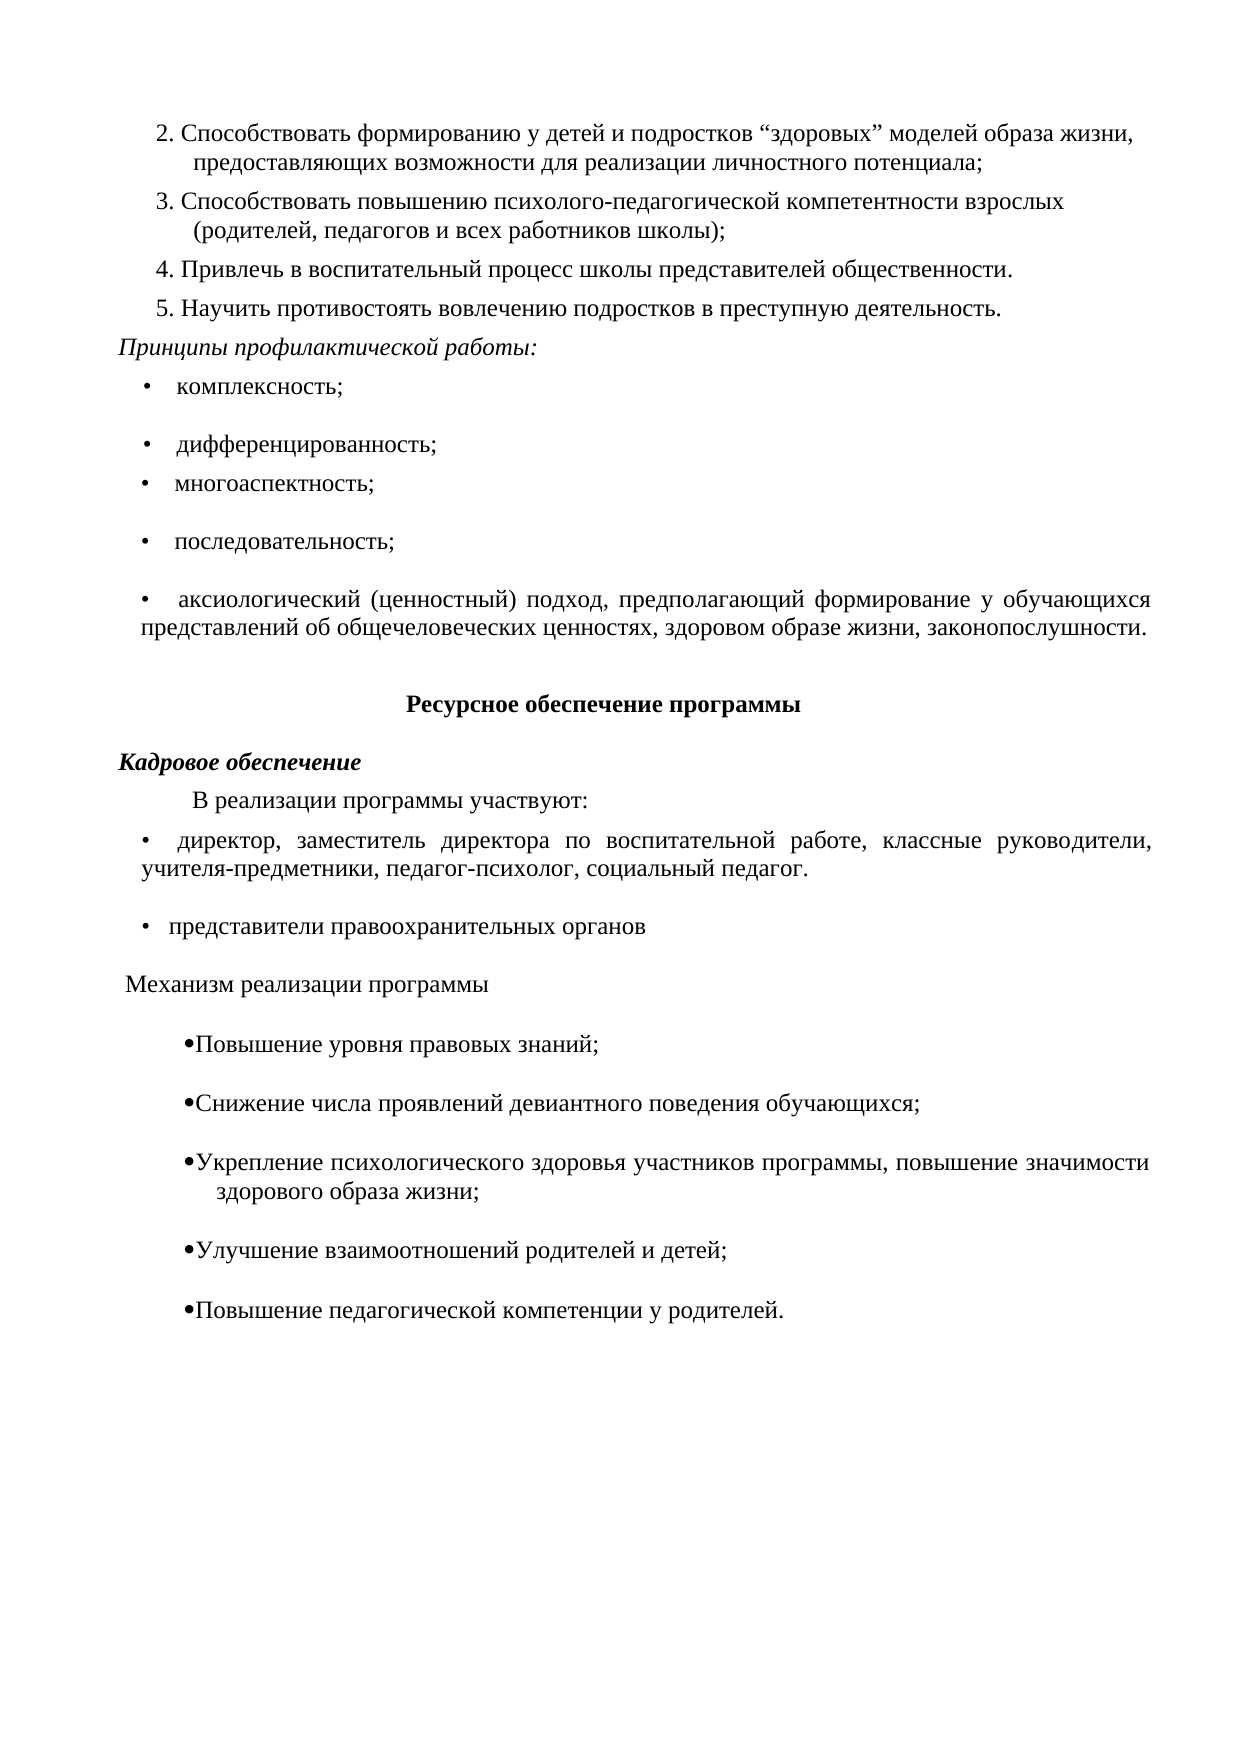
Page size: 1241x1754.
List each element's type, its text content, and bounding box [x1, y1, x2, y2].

text • дифференцированность; [143, 429, 1152, 458]
text Принципы профилактической работы: [118, 332, 1152, 361]
text • комплексность; [143, 371, 1152, 400]
text ​ Повышение уровня правовых знаний; [178, 1027, 1150, 1057]
text • многоаспектность; [141, 468, 1152, 497]
text 3.​ Способствовать повышению психолого-педагогической компетентности взрослых (родителей, педагогов и всех работников школы); [156, 186, 1152, 243]
text • директор, заместитель директора по воспитательной работе, классные руково​дители, учителя-предметники, педагог-психолог, социальный педагог. [141, 825, 1152, 882]
text ​ Укрепление психологического здоровья участников программы, повышение значимости здорового образа жизни; [178, 1146, 1150, 1205]
text • аксиологический (ценностный) подход, предпо​лагающий формирование у обучающихся представ​лений об общечеловеческих ценностях, здоровом образе жизни, законопослушности. [141, 584, 1151, 641]
text Ресурсное обеспечение программы [119, 689, 1088, 717]
text Механизм реализации программы [118, 969, 1024, 998]
text ​ Снижение числа проявлений девиантного поведения обучающихся; [178, 1087, 1152, 1117]
text 5.​ Научить противостоять вовлечению подростков в преступную деятельность. [156, 293, 1152, 322]
text • последовательность; [141, 526, 1152, 554]
text 2.​ Способствовать формированию у детей и подростков “здоровых” моделей образа жизни, предоставляющих возможности для реализации личностного потенциала; [156, 118, 1152, 176]
text ​ Улучшение взаимоотношений родителей и детей; [178, 1234, 1150, 1264]
text • представители правоохранительных органов [141, 911, 1152, 940]
text 4.​ Привлечь в воспитательный процесс школы представителей общественности. [156, 254, 1152, 282]
text В реализации программы участвуют: [118, 786, 1152, 814]
text ​ Повышение педагогической компетенции у родителей. [178, 1293, 1150, 1324]
text Кадровое обеспечение [118, 747, 1152, 775]
